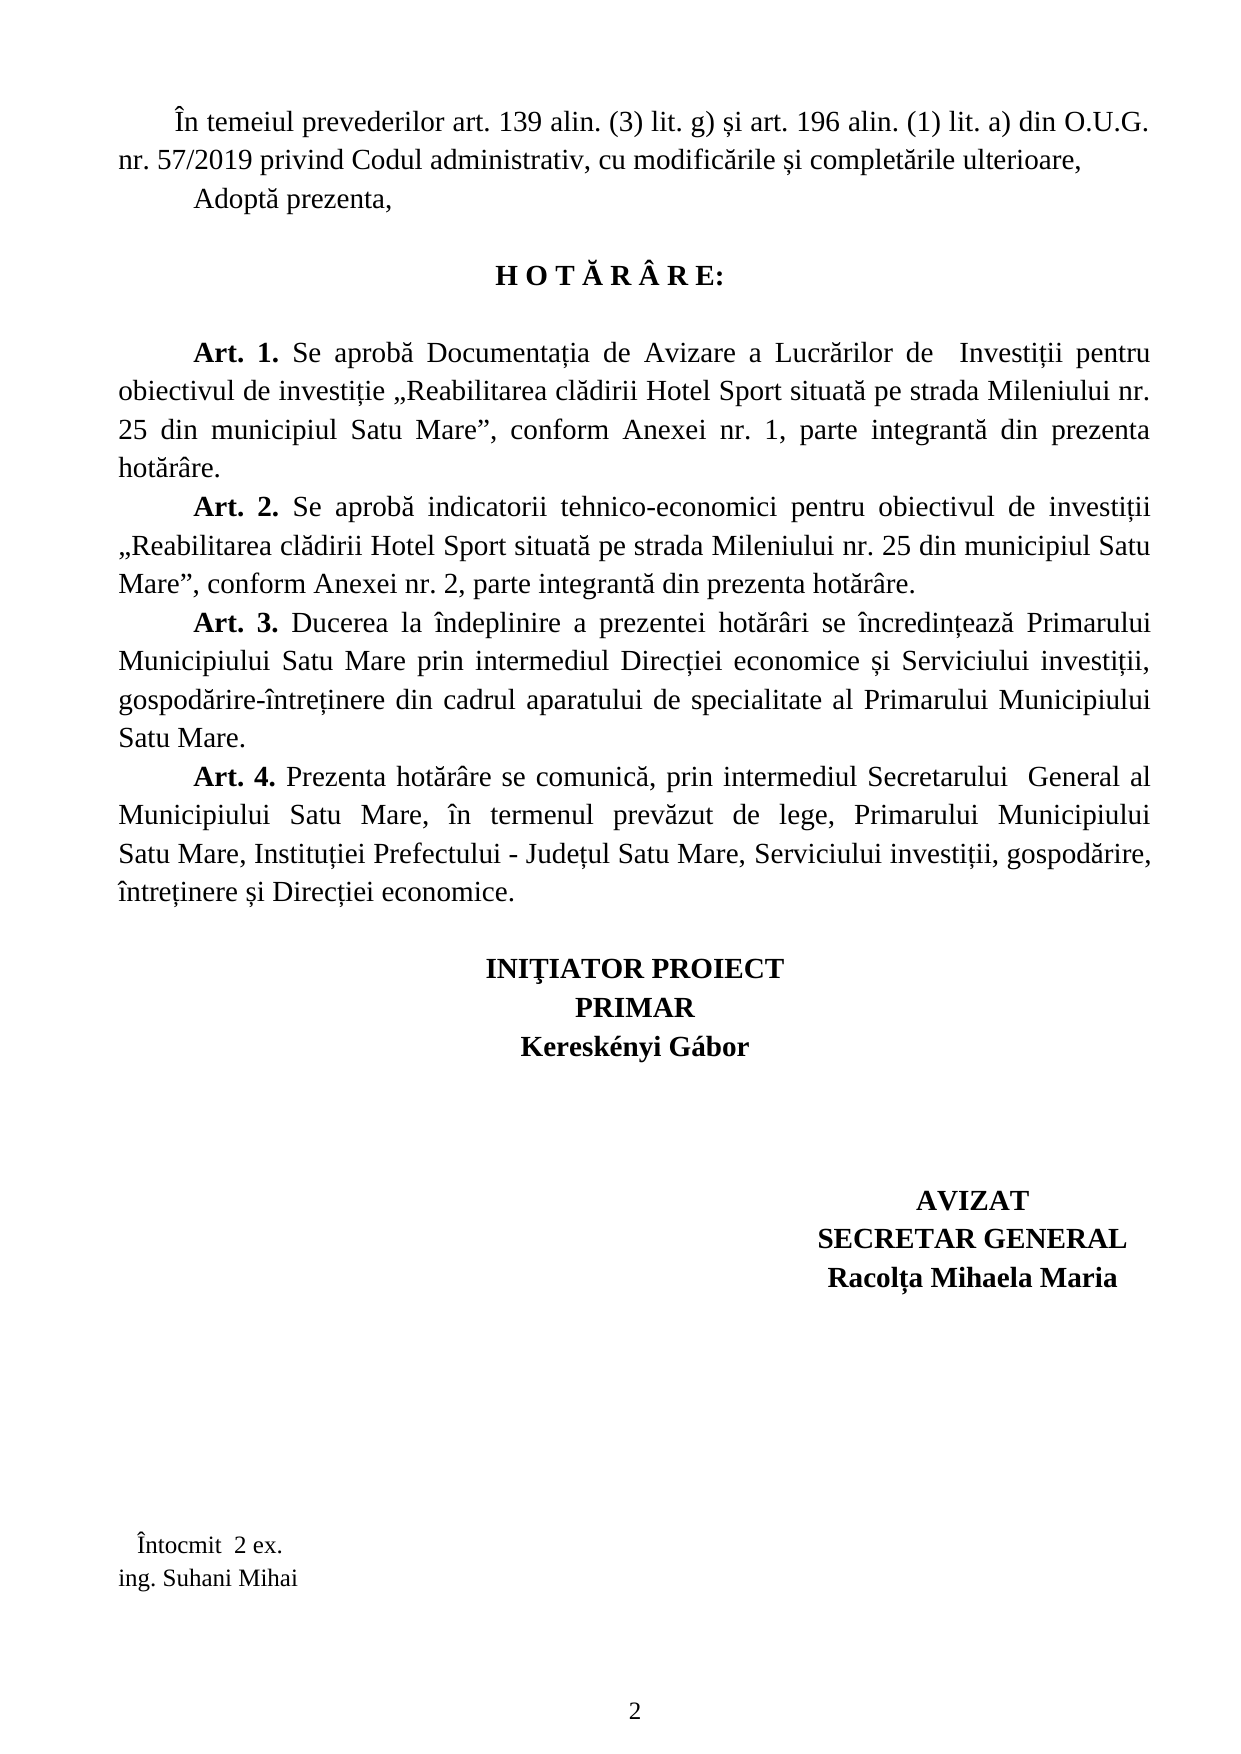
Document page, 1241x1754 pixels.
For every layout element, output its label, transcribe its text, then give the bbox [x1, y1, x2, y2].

text Art. 3. Ducerea la îndeplinire a prezentei hotărâri se încredințează Primarului Municipiului Satu Mare prin intermediul Direcției economice și Serviciului investiții, gospodărire-întreținere din cadrul aparatului de specialitate al Primarului Municipiului Satu Mare. [118, 605, 1152, 754]
text Adoptă prezenta, [118, 181, 1152, 214]
text SECRETAR GENERAL [718, 1221, 1152, 1255]
text Întocmit 2 ex. [118, 1530, 1152, 1558]
text Art. 4. Prezenta hotărâre se comunică, prin intermediul Secretarului General al Municipiului Satu Mare, în termenul prevăzut de lege, Primarului Municipiului Satu Mare, Instituției Prefectului - Județul Satu Mare, Serviciului investiții, gospodărire, întreținere și Direcției economice. [118, 759, 1152, 908]
text AVIZAT [718, 1183, 1152, 1216]
text H O T Ă R Â R E: [118, 258, 1152, 291]
text PRIMAR [118, 990, 1152, 1024]
text Art. 1. Se aprobă Documentația de Avizare a Lucrărilor de Investiții pentru obiectivul de investiție „Reabilitarea clădirii Hotel Sport situată pe strada Mileniului nr. 25 din municipiul Satu Mare”, conform Anexei nr. 1, parte integrantă din prezenta hotărâre. [118, 335, 1152, 484]
text ing. Suhani Mihai [118, 1563, 1152, 1592]
text În temeiul prevederilor art. 139 alin. (3) lit. g) și art. 196 alin. (1) lit. a) din O.U.G. nr. 57/2019 privind Codul administrativ, cu modificările și completările ulterioare, [118, 104, 1152, 176]
text Art. 2. Se aprobă indicatorii tehnico-economici pentru obiectivul de investiții „Reabilitarea clădirii Hotel Sport situată pe strada Mileniului nr. 25 din municipiul Satu Mare”, conform Anexei nr. 2, parte integrantă din prezenta hotărâre. [118, 489, 1152, 600]
text INIŢIATOR PROIECT [118, 952, 1152, 985]
text Racolța Mihaela Maria [718, 1260, 1152, 1293]
text Kereskényi Gábor [118, 1029, 1152, 1062]
